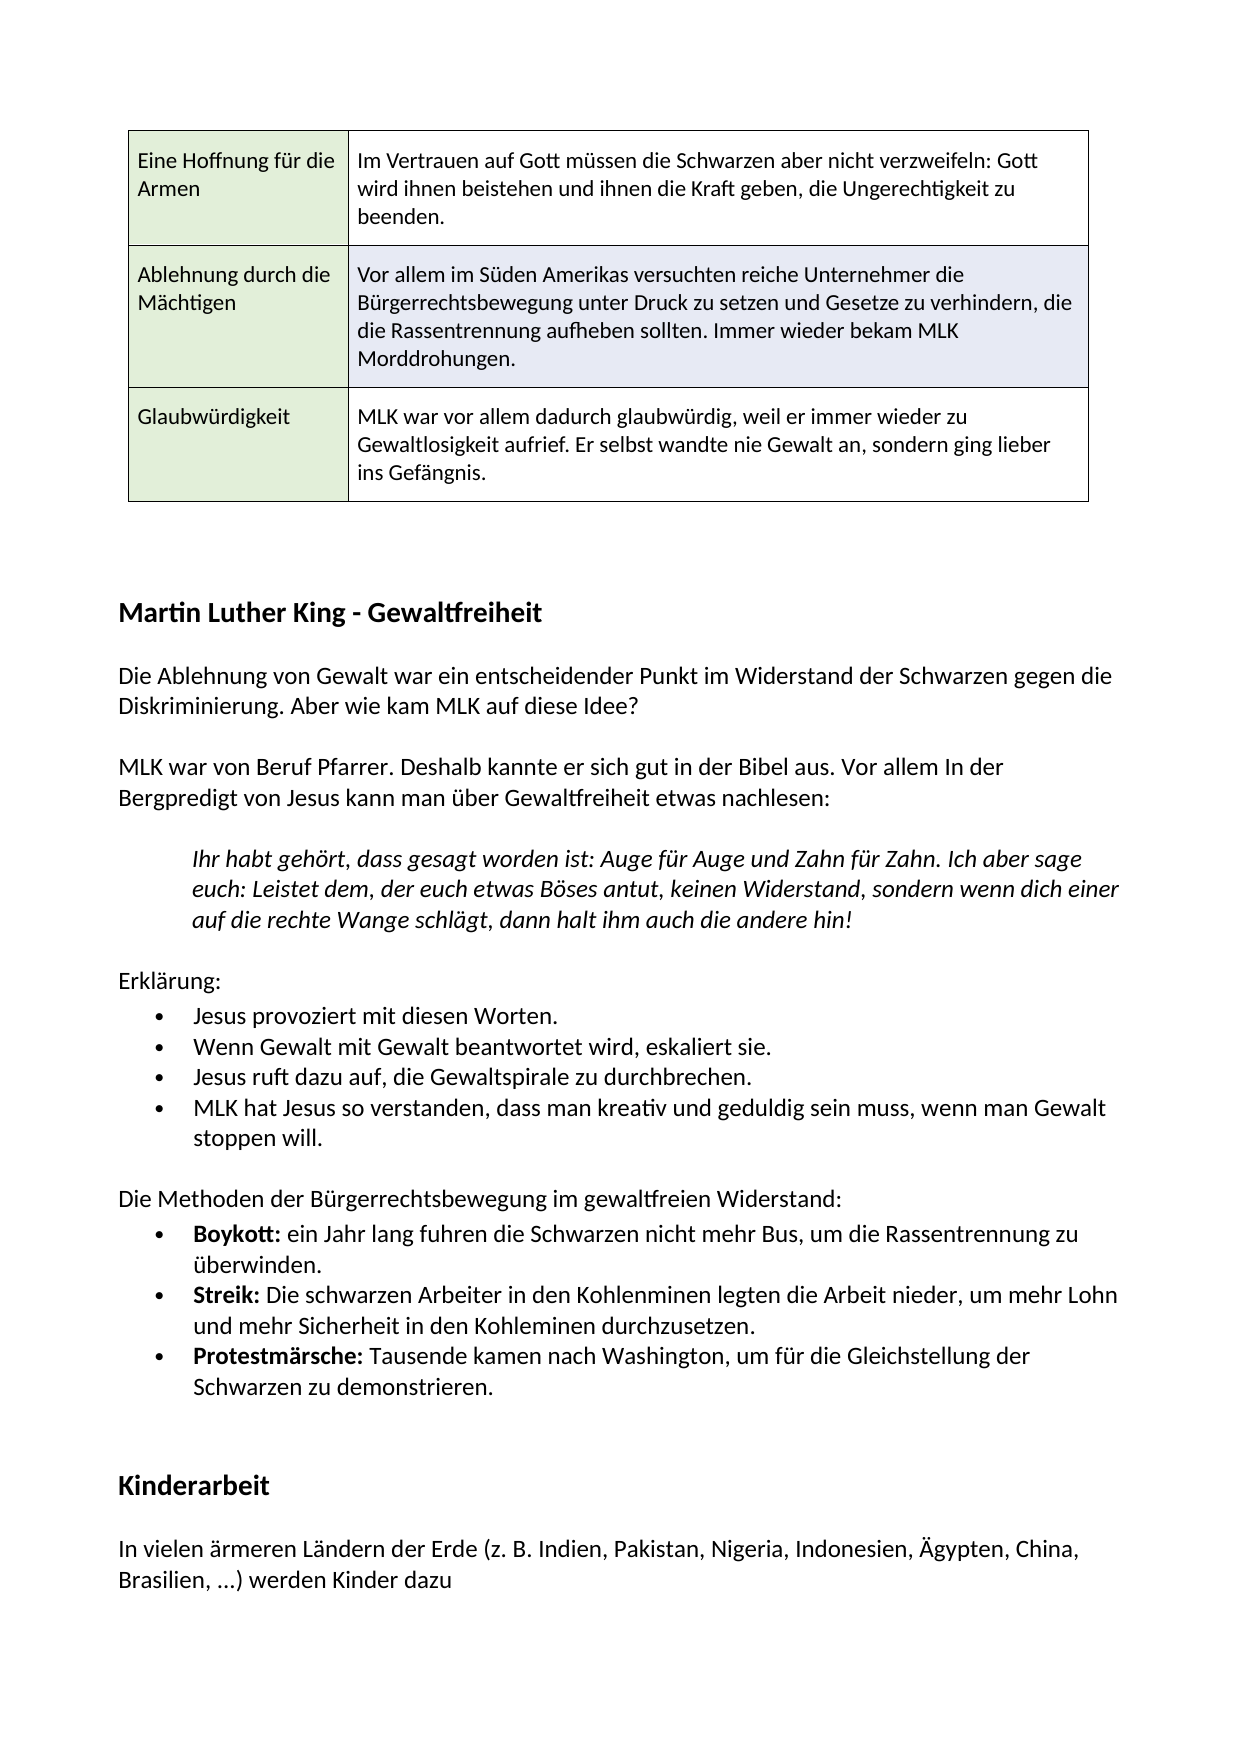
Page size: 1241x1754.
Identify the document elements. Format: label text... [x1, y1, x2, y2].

list Boykott: ein Jahr lang fuhren die Schwarzen nicht mehr Bus, um die Rassentrennung zu überwinden. [156, 1218, 1122, 1279]
list MLK hat Jesus so verstanden, dass man kreativ und geduldig sein muss, wenn man Gewalt stoppen will. [156, 1092, 1122, 1153]
table_cell MLK war vor allem dadurch glaubwürdig, weil er immer wieder zu Gewaltlosigkeit aufrief. Er selbst wandte nie Gewalt an, sondern ging lieber ins Gefängnis. [349, 388, 1088, 501]
text Erklärung: [118, 965, 1122, 996]
table_cell Glaubwürdigkeit [129, 388, 348, 501]
list Streik: Die schwarzen Arbeiter in den Kohlenminen legten die Arbeit nieder, um mehr Lohn und mehr Sicherheit in den Kohleminen durchzusetzen. [156, 1279, 1122, 1340]
text Kinderarbeit [118, 1467, 1122, 1503]
text Die Methoden der Bürgerrechtsbewegung im gewaltfreien Widerstand: [118, 1183, 1122, 1214]
text Die Ablehnung von Gewalt war ein entscheidender Punkt im Widerstand der Schwarzen gegen die Diskriminierung. Aber wie kam MLK auf diese Idee? [118, 660, 1122, 721]
list Jesus provoziert mit diesen Worten. [156, 1000, 1122, 1031]
table_cell Ablehnung durch die Mächtigen [129, 246, 348, 387]
text MLK war von Beruf Pfarrer. Deshalb kannte er sich gut in der Bibel aus. Vor allem In der Bergpredigt von Jesus kann man über Gewaltfreiheit etwas nachlesen: [118, 751, 1122, 812]
table_cell Im Vertrauen auf Gott müssen die Schwarzen aber nicht verzweifeln: Gott wird ihnen beistehen und ihnen die Kraft geben, die Ungerechtigkeit zu beenden. [349, 131, 1088, 244]
text In vielen ärmeren Ländern der Erde (z. B. Indien, Pakistan, Nigeria, Indonesien, Ägypten, China, Brasilien, ...) werden Kinder dazu [118, 1534, 1122, 1595]
list Jesus ruft dazu auf, die Gewaltspirale zu durchbrechen. [156, 1061, 1122, 1092]
text Martin Luther King - Gewaltfreiheit [118, 594, 1122, 629]
text Ihr habt gehört, dass gesagt worden ist: Auge für Auge und Zahn für Zahn. Ich aber sage euch: Leistet dem, der euch etwas Böses antut, keinen Widerstand, sondern wenn dich einer auf die rechte Wange schlägt, dann halt ihm auch die andere hin! [192, 843, 1122, 934]
table_cell Vor allem im Süden Amerikas versuchten reiche Unternehmer die Bürgerrechtsbewegung unter Druck zu setzen und Gesetze zu verhindern, die die Rassentrennung aufheben sollten. Immer wieder bekam MLK Morddrohungen. [349, 246, 1088, 387]
list Protestmärsche: Tausende kamen nach Washington, um für die Gleichstellung der Schwarzen zu demonstrieren. [156, 1340, 1122, 1401]
list Wenn Gewalt mit Gewalt beantwortet wird, eskaliert sie. [156, 1031, 1122, 1061]
table_cell Eine Hoffnung für die Armen [129, 131, 348, 244]
